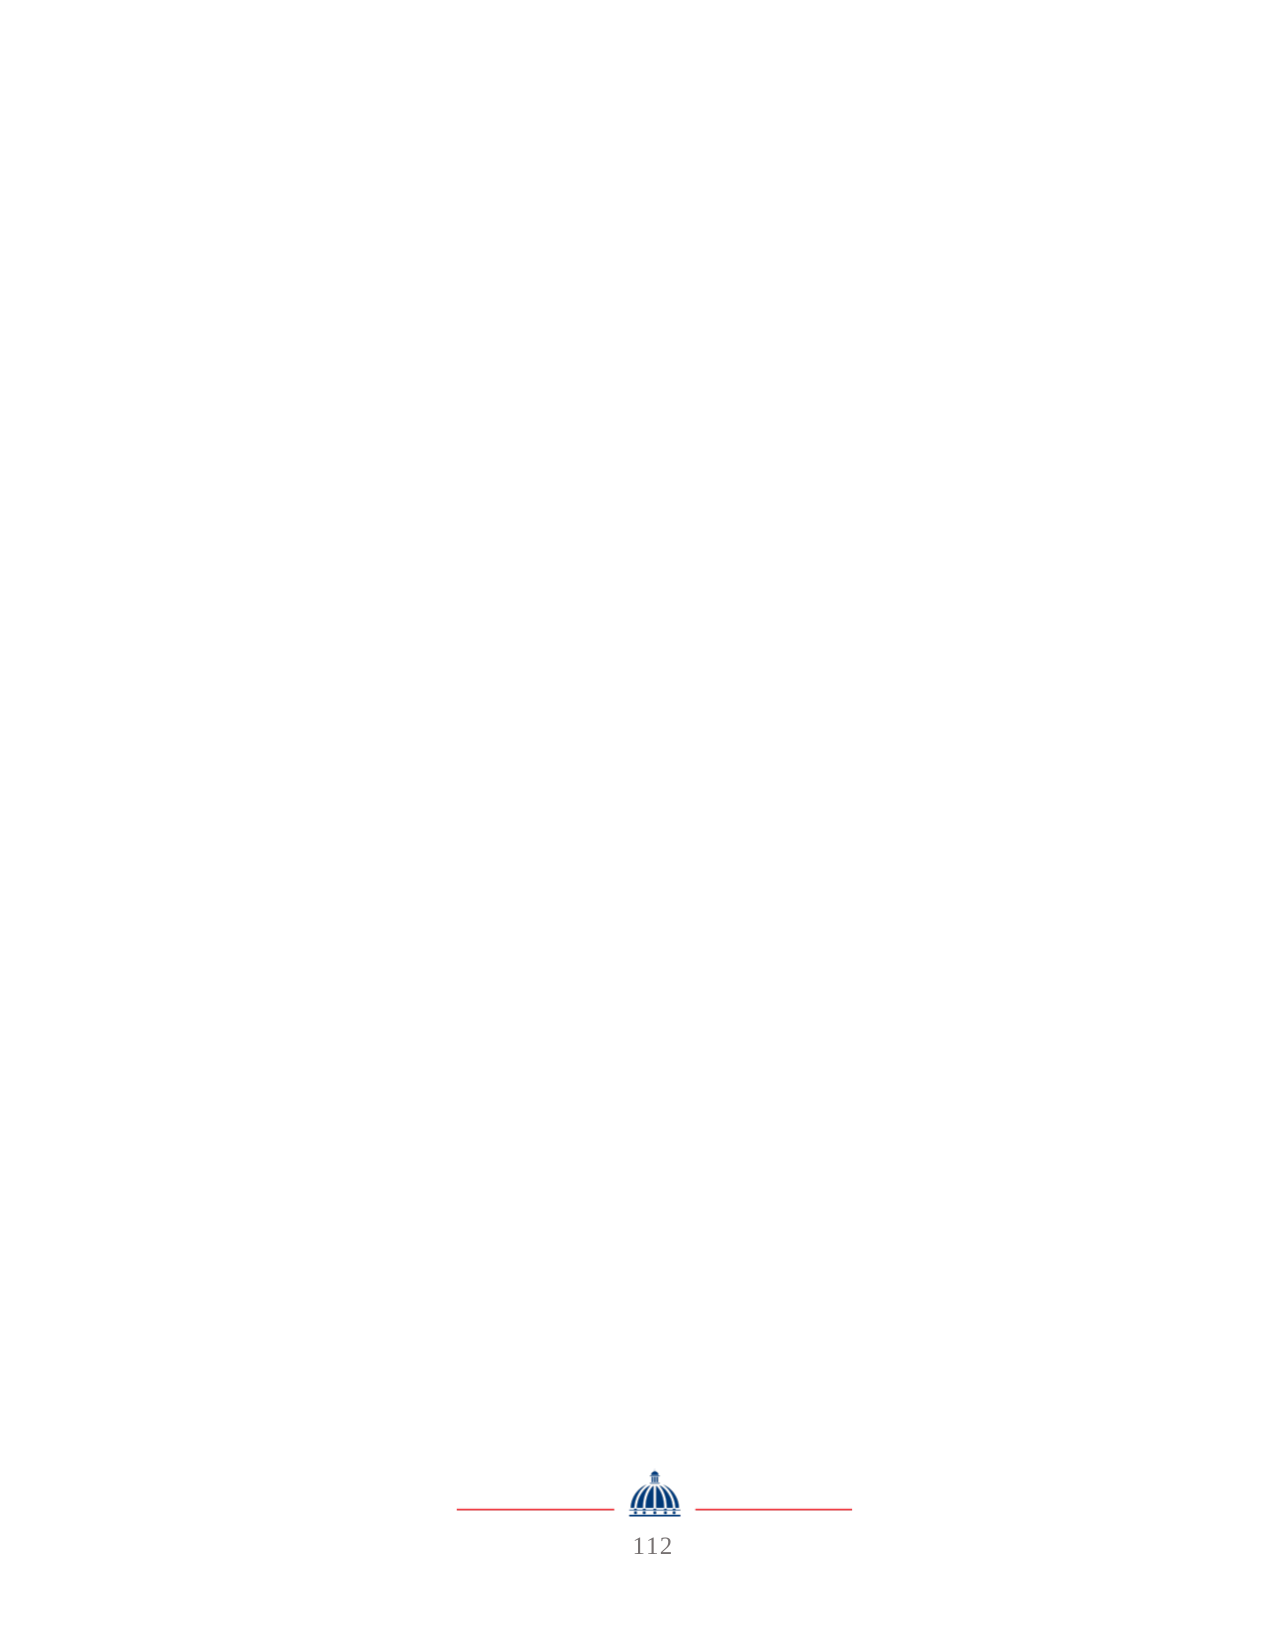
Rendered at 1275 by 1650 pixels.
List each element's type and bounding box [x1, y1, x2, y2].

picture [456, 1468, 853, 1517]
